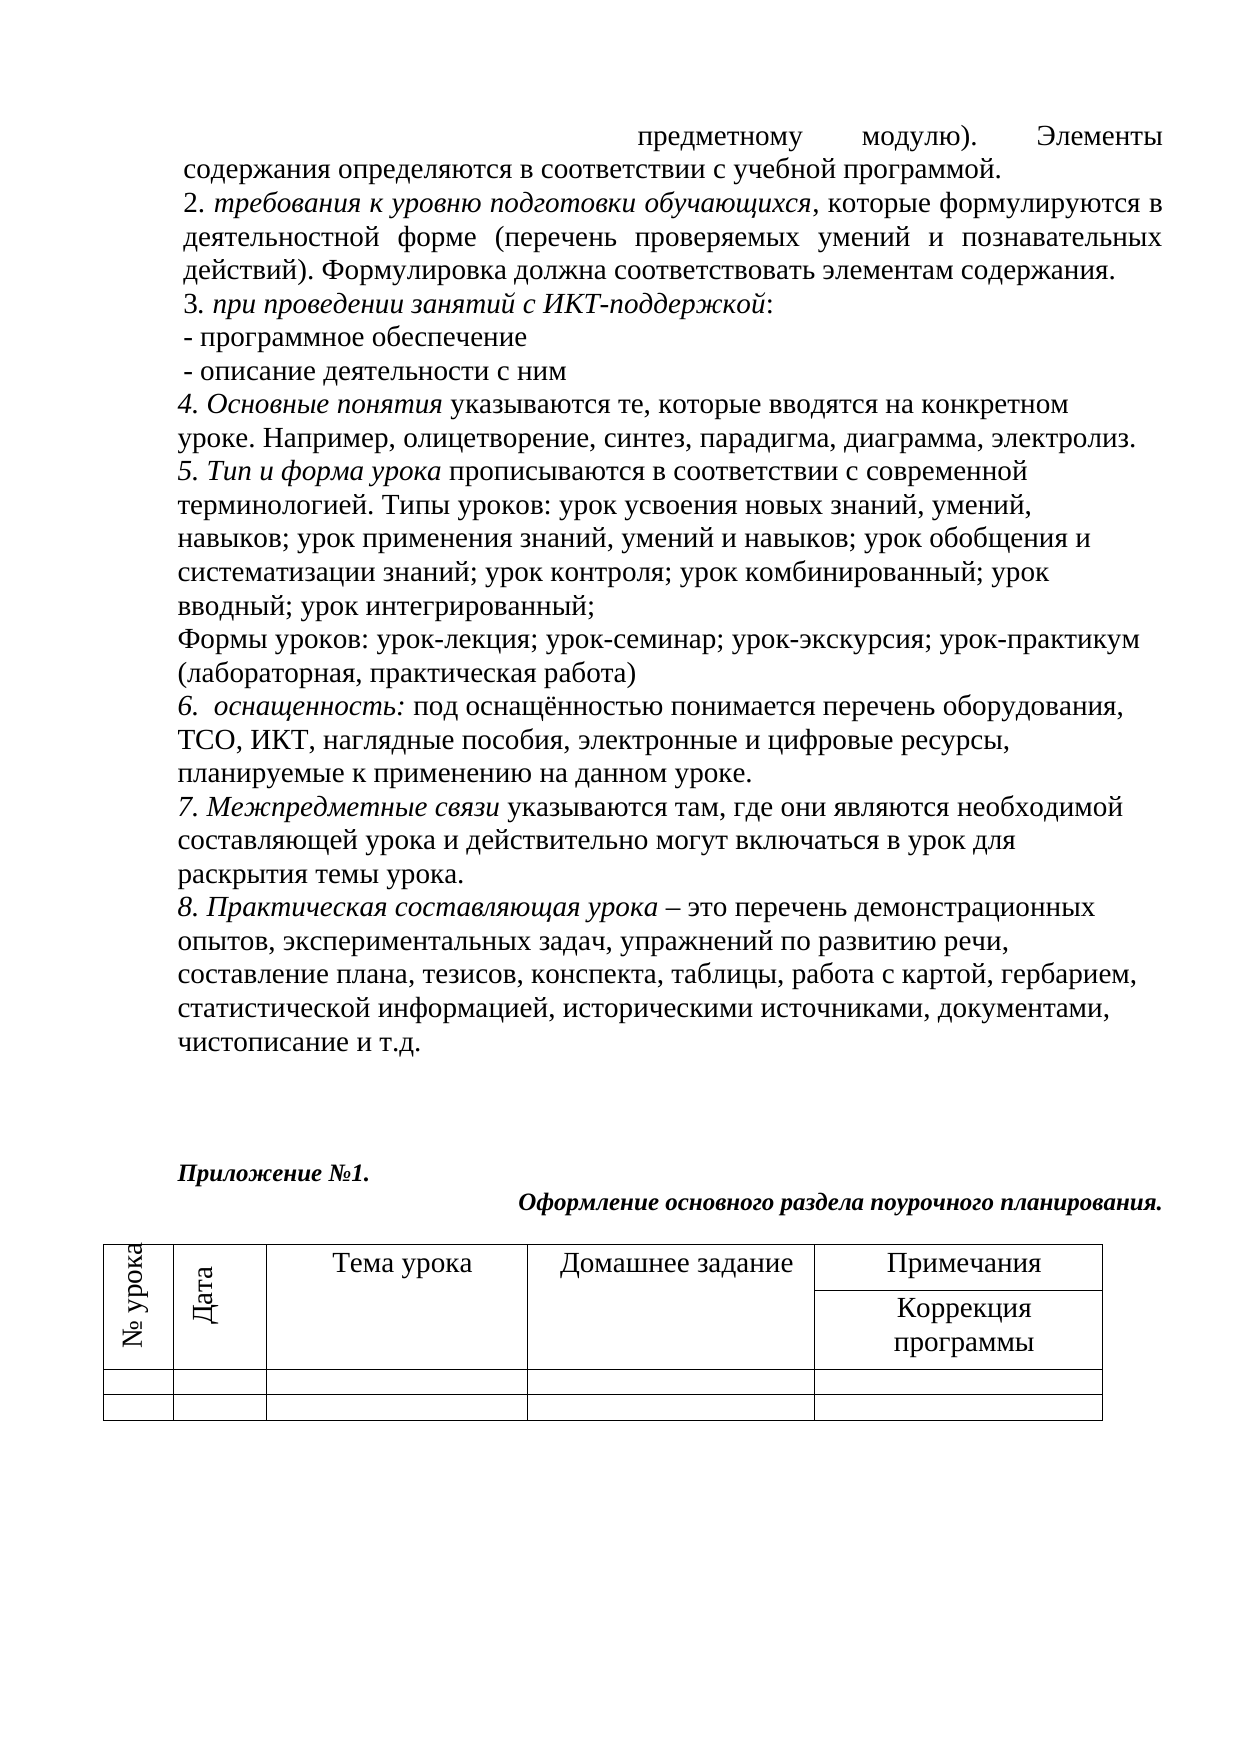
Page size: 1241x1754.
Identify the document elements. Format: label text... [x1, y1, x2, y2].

table_cell [528, 1395, 814, 1419]
table_cell [815, 1395, 1102, 1419]
text 2. требования к уровню подготовки обучающихся, которые формулируются в деятельностной форме (перечень проверяемых умений и познавательных действий). Формулировка должна соответствовать элементам содержания. [183, 185, 1163, 286]
text 3. при проведении занятий с ИКТ-поддержкой: [183, 286, 1163, 319]
text - описание деятельности с ним [183, 353, 1163, 386]
table_header Домашнее задание [528, 1245, 814, 1369]
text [183, 118, 1163, 185]
table_cell [174, 1370, 266, 1394]
table_header № урока [104, 1245, 173, 1369]
table_cell [815, 1370, 1102, 1394]
text 4. Основные понятия указываются те, которые вводятся на конкретном уроке. Например, олицетворение, синтез, парадигма, диаграмма, электролиз. [177, 386, 1152, 453]
table_cell [104, 1370, 173, 1394]
text Оформление основного раздела поурочного планирования. [177, 1187, 1163, 1215]
table_header Дата [174, 1245, 266, 1369]
text 8. Практическая составляющая урока – это перечень демонстрационных опытов, экспериментальных задач, упражнений по развитию речи, составление плана, тезисов, конспекта, таблицы, работа с картой, гербарием, статистической информацией, историческими источниками, документами, чистописание и т.д. [177, 889, 1152, 1057]
text Формы уроков: урок-лекция; урок-семинар; урок-экскурсия; урок-практикум (лабораторная, практическая работа) [177, 621, 1152, 688]
table_cell [267, 1395, 527, 1419]
text - программное обеспечение [183, 319, 1163, 353]
table_cell [174, 1395, 266, 1419]
text 5. Тип и форма урока прописываются в соответствии с современной терминологией. Типы уроков: урок усвоения новых знаний, умений, навыков; урок применения знаний, умений и навыков; урок обобщения и систематизации знаний; урок контроля; урок комбинированный; урок вводный; урок интегрированный; [177, 453, 1152, 621]
text 7. Межпредметные связи указываются там, где они являются необходимой составляющей урока и действительно могут включаться в урок для раскрытия темы урока. [177, 789, 1152, 889]
text 6. оснащенность: под оснащённостью понимается перечень оборудования, ТСО, ИКТ, наглядные пособия, электронные и цифровые ресурсы, планируемые к применению на данном уроке. [177, 688, 1152, 789]
table_cell [528, 1370, 814, 1394]
table_header Тема урока [267, 1245, 527, 1369]
table_cell Коррекция программы [815, 1291, 1102, 1369]
table_cell [267, 1370, 527, 1394]
table_cell [104, 1395, 173, 1419]
text Приложение №1. [177, 1158, 1163, 1187]
table_header Примечания [815, 1245, 1102, 1289]
